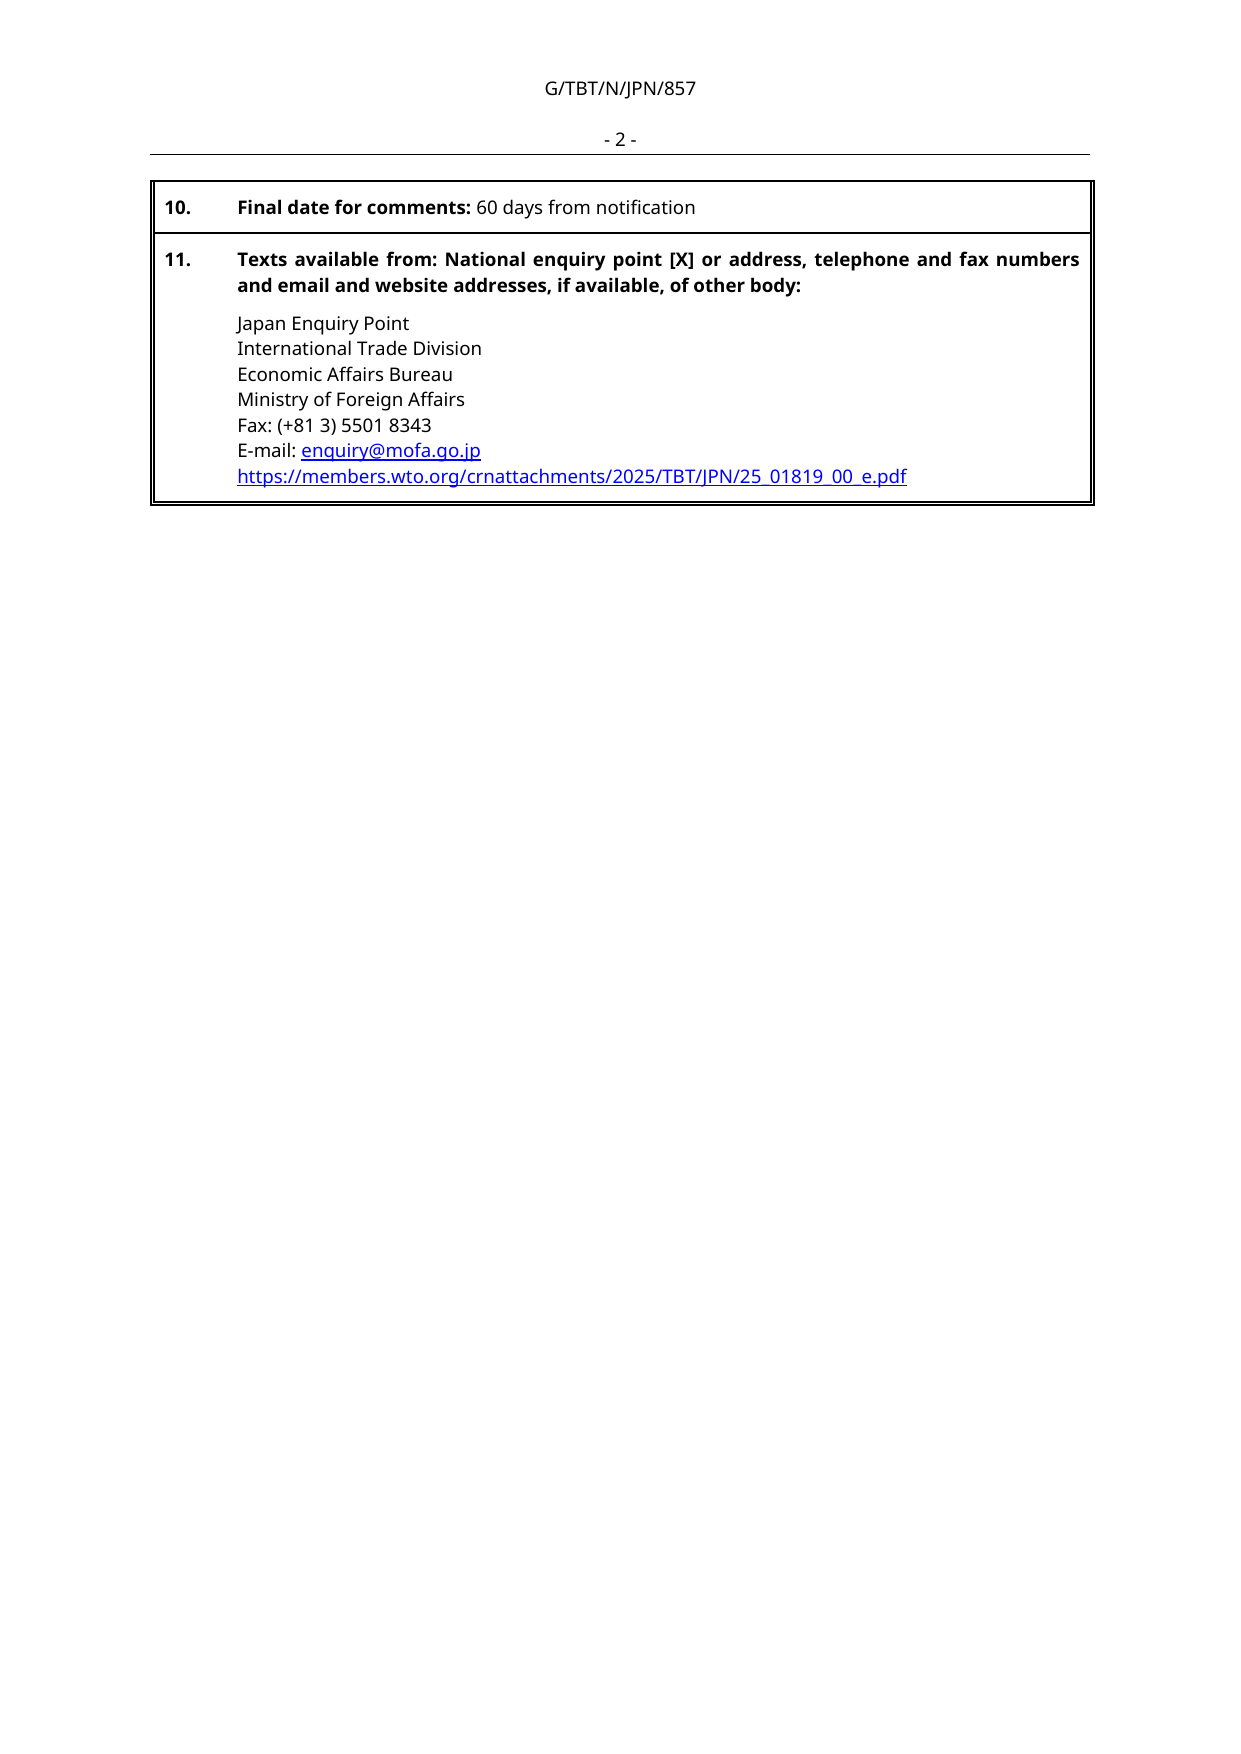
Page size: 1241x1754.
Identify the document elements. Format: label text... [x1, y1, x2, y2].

table_cell Final date for comments: 60 days from notification [225, 182, 1090, 232]
table_cell Texts available from: National enquiry point [X] or address, telephone and fax numbers and email and website addresses, if available, of other body: Japan Enquiry Point International Trade Division Economic Affairs Bureau Ministry of Foreign Affairs Fax: (+81 3) 5501 8343 E-mail: enquiry@mofa.go.jp https://members.wto.org/crnattachments/2025/TBT/JPN/25_01819_00_e.pdf [225, 234, 1090, 501]
table_cell 11. [155, 234, 225, 501]
table_cell 10. [155, 182, 225, 232]
